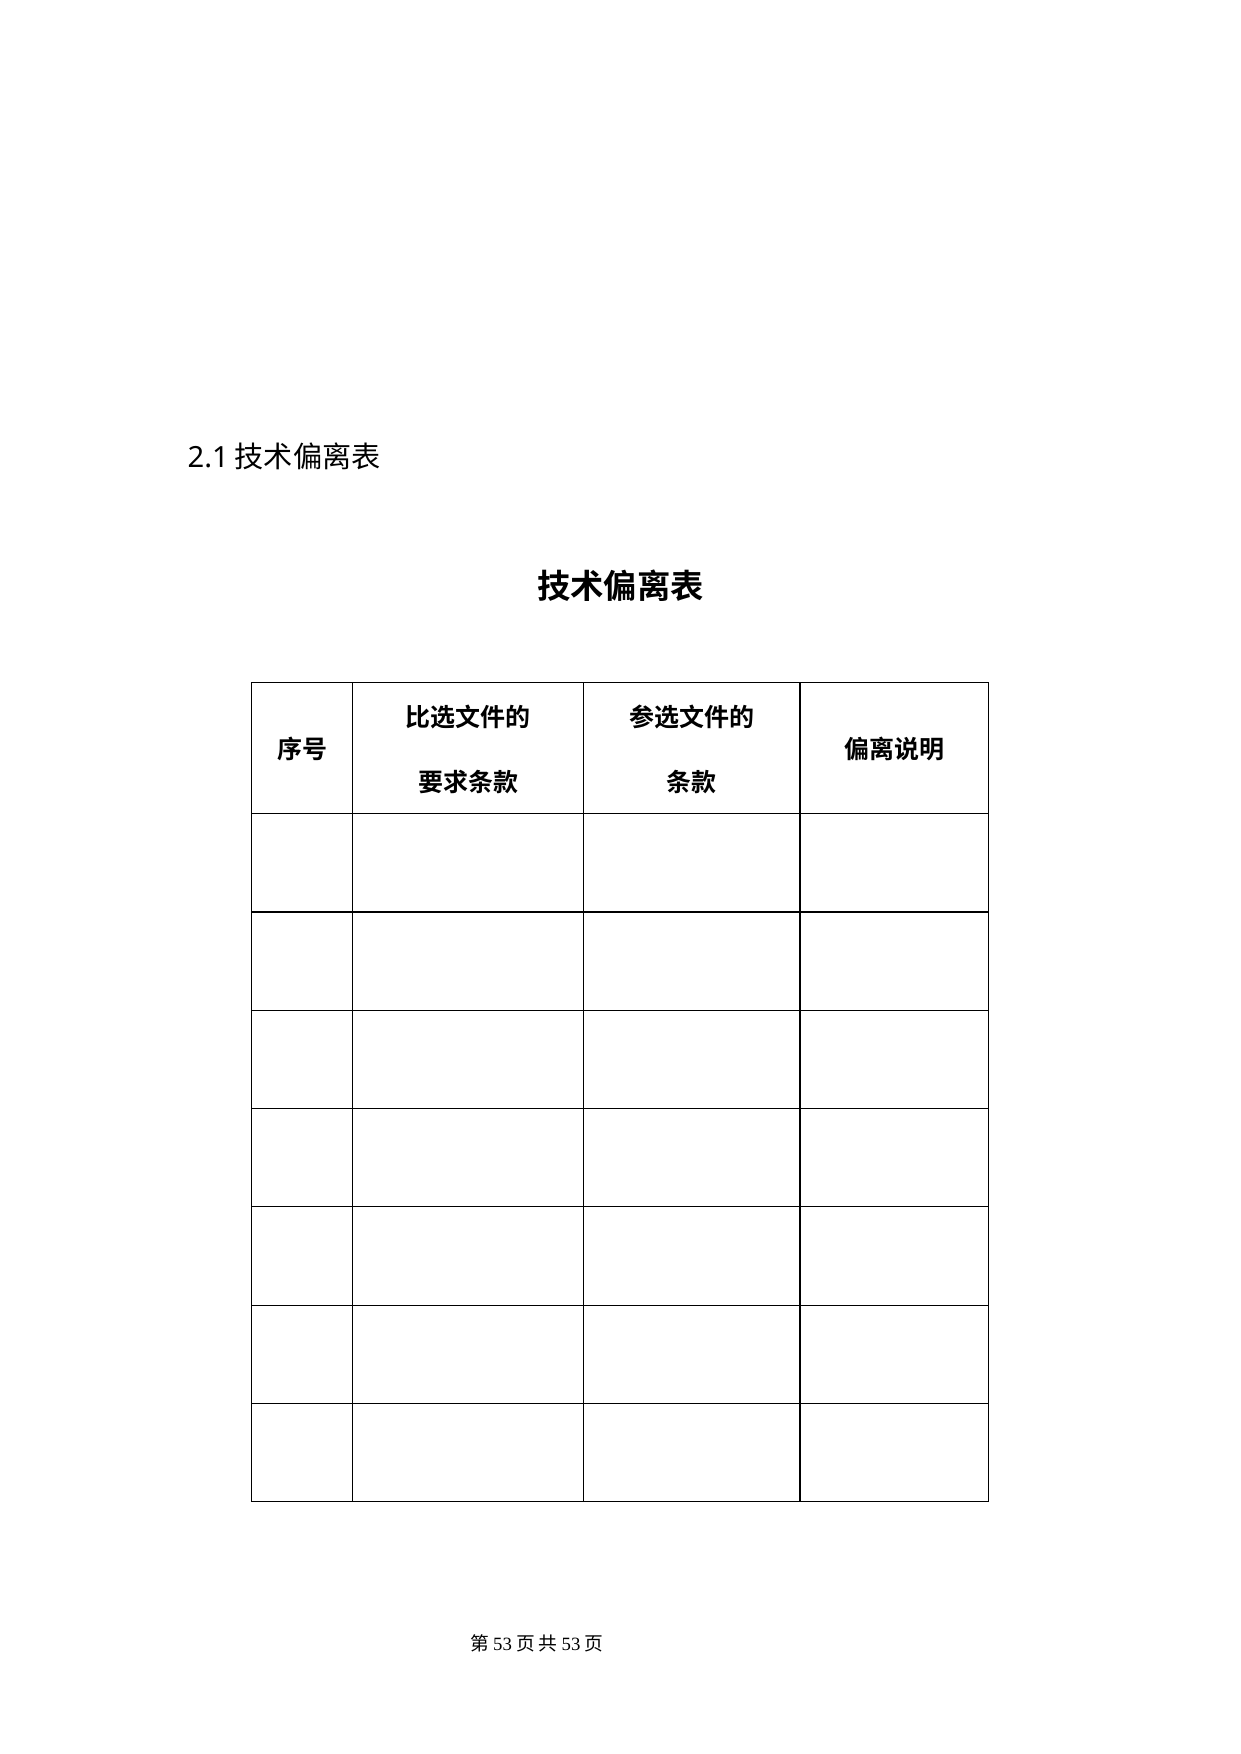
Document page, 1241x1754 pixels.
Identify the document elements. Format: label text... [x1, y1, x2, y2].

table_cell [353, 1207, 583, 1304]
table_cell [353, 814, 583, 911]
table_cell [353, 1306, 583, 1403]
table_cell [353, 1109, 583, 1206]
table_cell [252, 1404, 352, 1501]
table_cell [353, 1404, 583, 1501]
table_cell [584, 1109, 799, 1206]
table_cell [801, 1207, 988, 1304]
table_cell [801, 1404, 988, 1501]
table_cell [584, 1011, 799, 1108]
table_cell [801, 913, 988, 1009]
table_cell [252, 1207, 352, 1304]
table_header 序号 [252, 683, 352, 813]
table_header 比选文件的 要求条款 [353, 683, 583, 813]
table_cell [584, 1207, 799, 1304]
table_cell [252, 913, 352, 1009]
table_cell [801, 1306, 988, 1403]
table_cell [801, 814, 988, 911]
table_cell [252, 1306, 352, 1403]
table_cell [801, 1011, 988, 1108]
table_cell [584, 1404, 799, 1501]
table_cell [252, 1011, 352, 1108]
table_cell [353, 1011, 583, 1108]
table_cell [252, 1109, 352, 1206]
table_header 偏离说明 [801, 683, 988, 813]
table_cell [252, 814, 352, 911]
table_cell [353, 913, 583, 1009]
table_cell [584, 814, 799, 911]
table_cell [801, 1109, 988, 1206]
table_cell [584, 1306, 799, 1403]
text 技术偏离表 [187, 552, 1053, 617]
table_header 参选文件的 条款 [584, 683, 799, 813]
text 2.1技术偏离表 [187, 422, 1053, 487]
table_cell [584, 913, 799, 1009]
